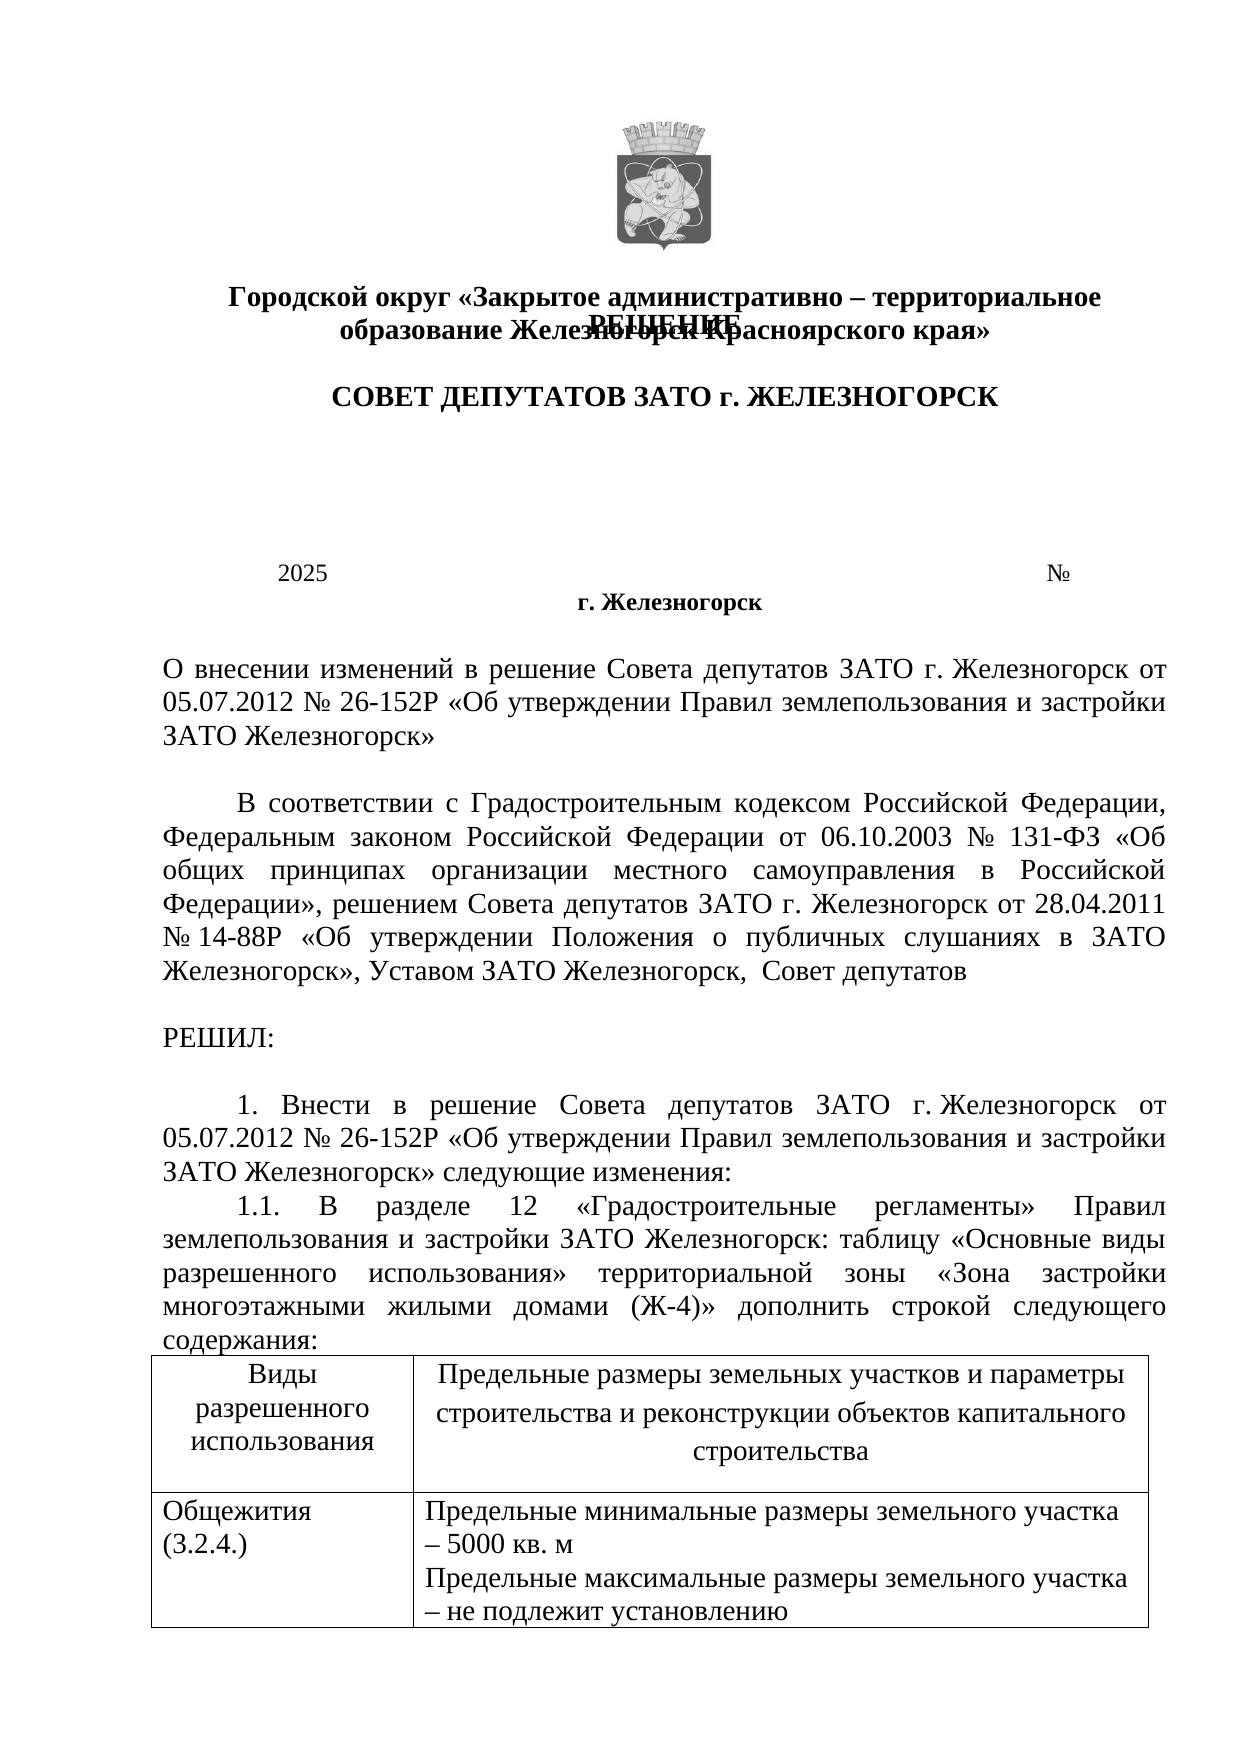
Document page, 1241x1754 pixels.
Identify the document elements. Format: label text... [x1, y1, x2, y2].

text 2025 № [123, 558, 1173, 587]
table_header Предельные размеры земельных участков и параметры строительства и реконструкции объектов капитального строительства [414, 1356, 1148, 1492]
text г. Железногорск [123, 587, 1173, 615]
table_header Виды разрешенного использования [152, 1356, 413, 1492]
text 1. Внести в решение Совета депутатов ЗАТО г. Железногорск от 05.07.2012 № 26-152Р «Об утверждении Правил землепользования и застройки ЗАТО Железногорск» следующие изменения: [162, 1087, 1167, 1188]
table_cell Общежития (3.2.4.) [152, 1493, 413, 1627]
text В соответствии с Градостроительным кодексом Российской Федерации, Федеральным законом Российской Федерации от 06.10.2003 № 131-ФЗ «Об общих принципах организации местного самоуправления в Российской Федерации», решением Совета депутатов ЗАТО г. Железногорск от 28.04.2011 № 14-88Р «Об утверждении Положения о публичных слушаниях в ЗАТО Железногорск», Уставом ЗАТО Железногорск, Совет депутатов [162, 785, 1167, 986]
text РЕШЕНИЕ [149, 307, 1180, 341]
text РЕШИЛ: [162, 1020, 1167, 1053]
text О внесении изменений в решение Совета депутатов ЗАТО г. Железногорск от 05.07.2012 № 26-152Р «Об утверждении Правил землепользования и застройки ЗАТО Железногорск» [162, 651, 1167, 752]
subtitle СОВЕТ ДЕПУТАТОВ ЗАТО г. ЖЕЛЕЗНОГОРСК [149, 379, 1180, 413]
text Городской округ «Закрытое административно – территориальное образование Железногорск Красноярского края» [149, 279, 1180, 307]
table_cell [414, 1493, 1148, 1627]
text 1.1. В разделе 12 «Градостроительные регламенты» Правил землепользования и застройки ЗАТО Железногорск: таблицу «Основные виды разрешенного использования» территориальной зоны «Зона застройки многоэтажными жилыми домами (Ж-4)» дополнить строкой следующего содержания: [162, 1188, 1167, 1355]
